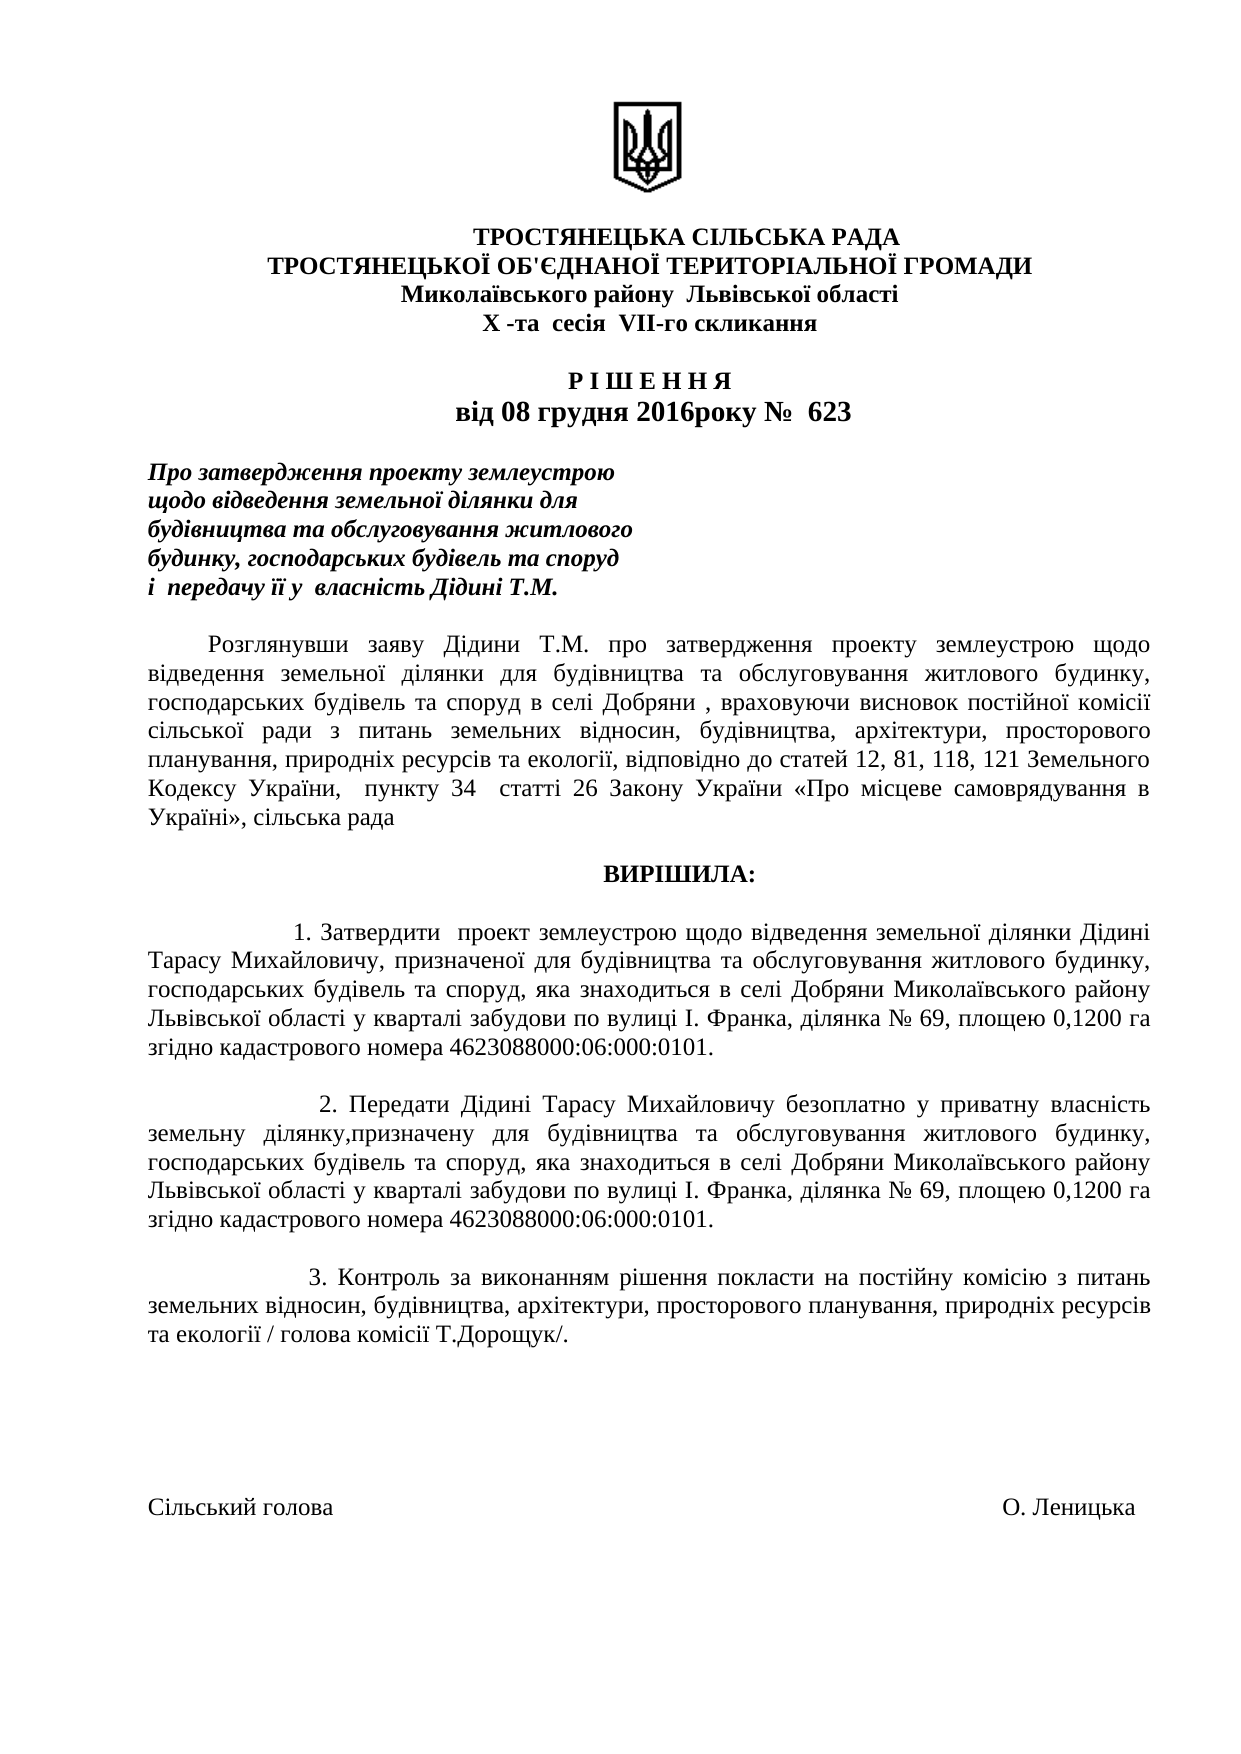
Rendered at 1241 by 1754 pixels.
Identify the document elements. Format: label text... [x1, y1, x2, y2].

text Сільський голова О. Леницька [148, 1492, 1152, 1521]
text 1. Затвердити проект землеустрою щодо відведення земельної ділянки Дідині Тарасу Михайловичу, призначеної для будівництва та обслуговування житлового будинку, господарських будівель та споруд, яка знаходиться в селі Добряни Миколаївського району Львівської області у кварталі забудови по вулиці І. Франка, ділянка № 69, площею 0,1200 га згідно кадастрового номера 4623088000:06:000:0101. [148, 917, 1152, 1061]
text ТРОСТЯНЕЦЬКОЇ ОБ'ЄДНАНОЇ ТЕРИТОРІАЛЬНОЇ ГРОМАДИ [148, 251, 1152, 279]
text Розглянувши заяву Дідини Т.М. про затвердження проекту землеустрою щодо відведення земельної ділянки для будівництва та обслуговування житлового будинку, господарських будівель та споруд в селі Добряни , враховуючи висновок постійної комісії сільської ради з питань земельних відносин, будівництва, архітектури, просторового планування, природніх ресурсів та екології, відповідно до статей 12, 81, 118, 121 Земельного Кодексу України, пункту 34 статті 26 Закону України «Про місцеве самоврядування в Україні», сільська рада [148, 629, 1152, 831]
text будинку, господарських будівель та споруд [148, 543, 1152, 572]
picture [611, 88, 688, 194]
text від 08 грудня 2016року № 623 [148, 394, 1152, 428]
text щодо відведення земельної ділянки для [148, 486, 1152, 514]
text і передачу її у власність Дідині Т.М. [148, 572, 1152, 601]
text Р І Ш Е Н Н Я [148, 366, 1152, 394]
text будівництва та обслуговування житлового [148, 514, 1152, 543]
text ВИРІШИЛА: [148, 859, 1152, 888]
text ТРОСТЯНЕЦЬКА СІЛЬСЬКА РАДА [148, 222, 1152, 251]
text Х -та сесія VІІ-го скликання [148, 308, 1152, 337]
text Про затвердження проекту землеустрою [148, 457, 1152, 486]
subtitle Миколаївського району Львівської області [148, 279, 1152, 308]
text 2. Передати Дідині Тарасу Михайловичу безоплатно у приватну власність земельну ділянку,призначену для будівництва та обслуговування житлового будинку, господарських будівель та споруд, яка знаходиться в селі Добряни Миколаївського району Львівської області у кварталі забудови по вулиці І. Франка, ділянка № 69, площею 0,1200 га згідно кадастрового номера 4623088000:06:000:0101. [148, 1089, 1152, 1233]
text 3. Контроль за виконанням рішення покласти на постійну комісію з питань земельних відносин, будівництва, архітектури, просторового планування, природніх ресурсів та екології / голова комісії Т.Дорощук/. [148, 1262, 1152, 1348]
